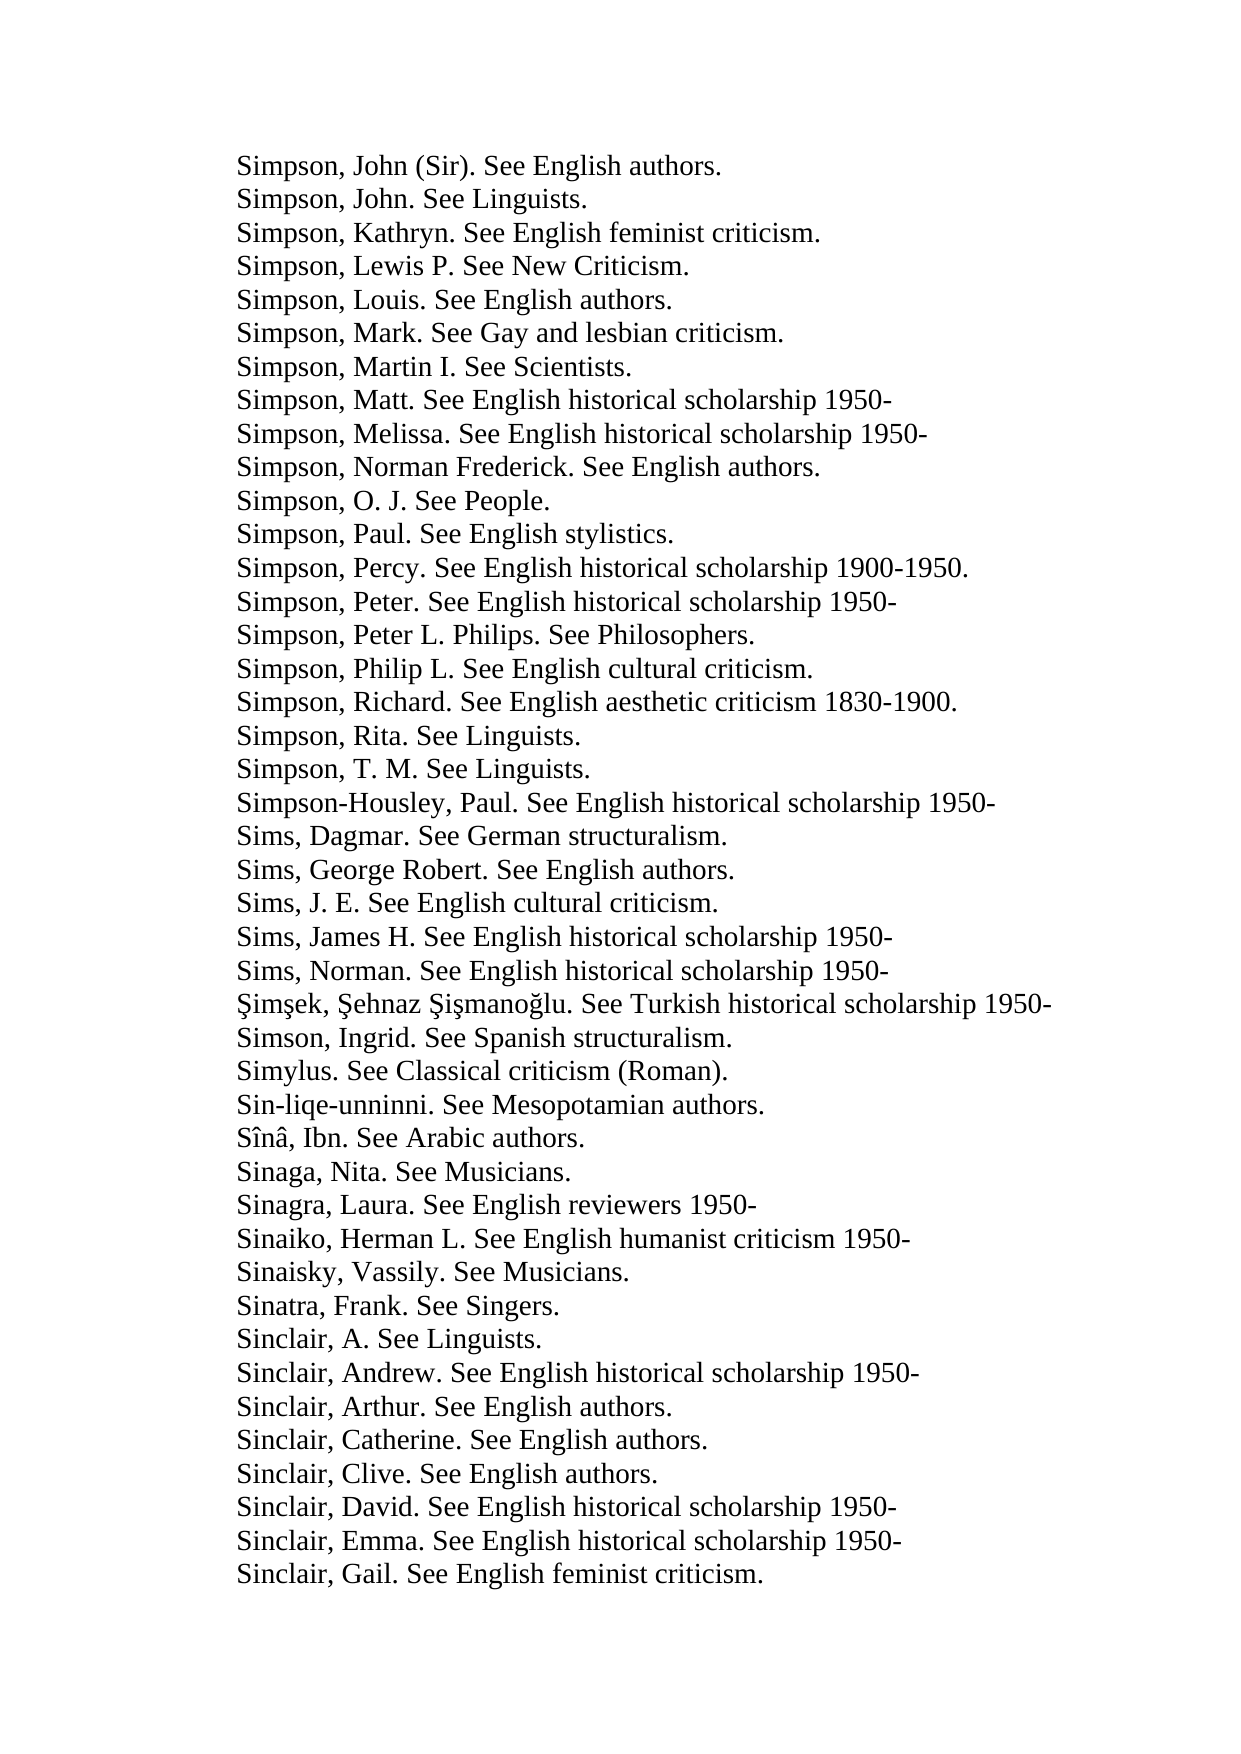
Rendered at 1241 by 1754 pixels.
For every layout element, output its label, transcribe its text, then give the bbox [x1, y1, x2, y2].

text Sinclair, Arthur. See English authors. [236, 1389, 1078, 1422]
text Simpson, John. See Linguists. [236, 181, 1078, 215]
text Simpson, Paul. See English stylistics. [236, 517, 1078, 550]
text Simpson, Melissa. See English historical scholarship 1950- [236, 416, 1078, 449]
text Simpson, Peter. See English historical scholarship 1950- [236, 584, 1078, 617]
text Simpson-Housley, Paul. See English historical scholarship 1950- [236, 785, 1078, 818]
text Şimşek, Şehnaz Şişmanoğlu. See Turkish historical scholarship 1950- [236, 986, 1078, 1020]
text Sinagra, Laura. See English reviewers 1950- [236, 1187, 1078, 1221]
text Sinaiko, Herman L. See English humanist criticism 1950- [236, 1221, 1078, 1254]
text Simpson, Louis. See English authors. [236, 282, 1078, 315]
text Simpson, Peter L. Philips. See Philosophers. [236, 617, 1078, 651]
text Simpson, Kathryn. See English feminist criticism. [236, 215, 1078, 248]
text Simpson, Norman Frederick. See English authors. [236, 449, 1078, 483]
text Simpson, Matt. See English historical scholarship 1950- [236, 382, 1078, 416]
text Sin-liqe-unninni. See Mesopotamian authors. [236, 1087, 1078, 1120]
text Simson, Ingrid. See Spanish structuralism. [236, 1020, 1078, 1053]
text Sinaga, Nita. See Musicians. [236, 1154, 1078, 1187]
text Sinclair, David. See English historical scholarship 1950- [236, 1489, 1072, 1523]
text Simpson, Martin I. See Scientists. [236, 349, 1078, 382]
text Sinclair, Catherine. See English authors. [236, 1422, 1078, 1456]
text Simpson, Philip L. See English cultural criticism. [236, 651, 1078, 684]
text Sinclair, Clive. See English authors. [236, 1456, 1078, 1489]
text Sinclair, Emma. See English historical scholarship 1950- [236, 1523, 1078, 1556]
text Simpson, John (Sir). See English authors. [236, 148, 1078, 181]
text Sims, Norman. See English historical scholarship 1950- [236, 953, 1078, 986]
text Simpson, T. M. See Linguists. [236, 751, 1078, 785]
text Simpson, Rita. See Linguists. [236, 718, 1078, 751]
text Simylus. See Classical criticism (Roman). [236, 1053, 1078, 1087]
text Sims, Dagmar. See German structuralism. [236, 818, 1078, 852]
text Sinclair, Andrew. See English historical scholarship 1950- [236, 1355, 1078, 1389]
text Simpson, Mark. See Gay and lesbian criticism. [236, 315, 1078, 349]
text Sinclair, Gail. See English feminist criticism. [236, 1556, 1078, 1590]
text Simpson, Lewis P. See New Criticism. [236, 248, 1078, 282]
text Simpson, Percy. See English historical scholarship 1900-1950. [236, 550, 1078, 584]
text Sînâ, Ibn. See Arabic authors. [236, 1120, 1078, 1154]
text Sinclair, A. See Linguists. [236, 1322, 1078, 1355]
text Sims, James H. See English historical scholarship 1950- [236, 919, 1078, 953]
text Simpson, Richard. See English aesthetic criticism 1830-1900. [236, 684, 1078, 718]
text Sims, George Robert. See English authors. [236, 852, 1078, 886]
text Sinatra, Frank. See Singers. [236, 1288, 1078, 1322]
text Simpson, O. J. See People. [236, 483, 1078, 517]
text Sinaisky, Vassily. See Musicians. [236, 1254, 1078, 1288]
text Sims, J. E. See English cultural criticism. [236, 886, 1078, 919]
